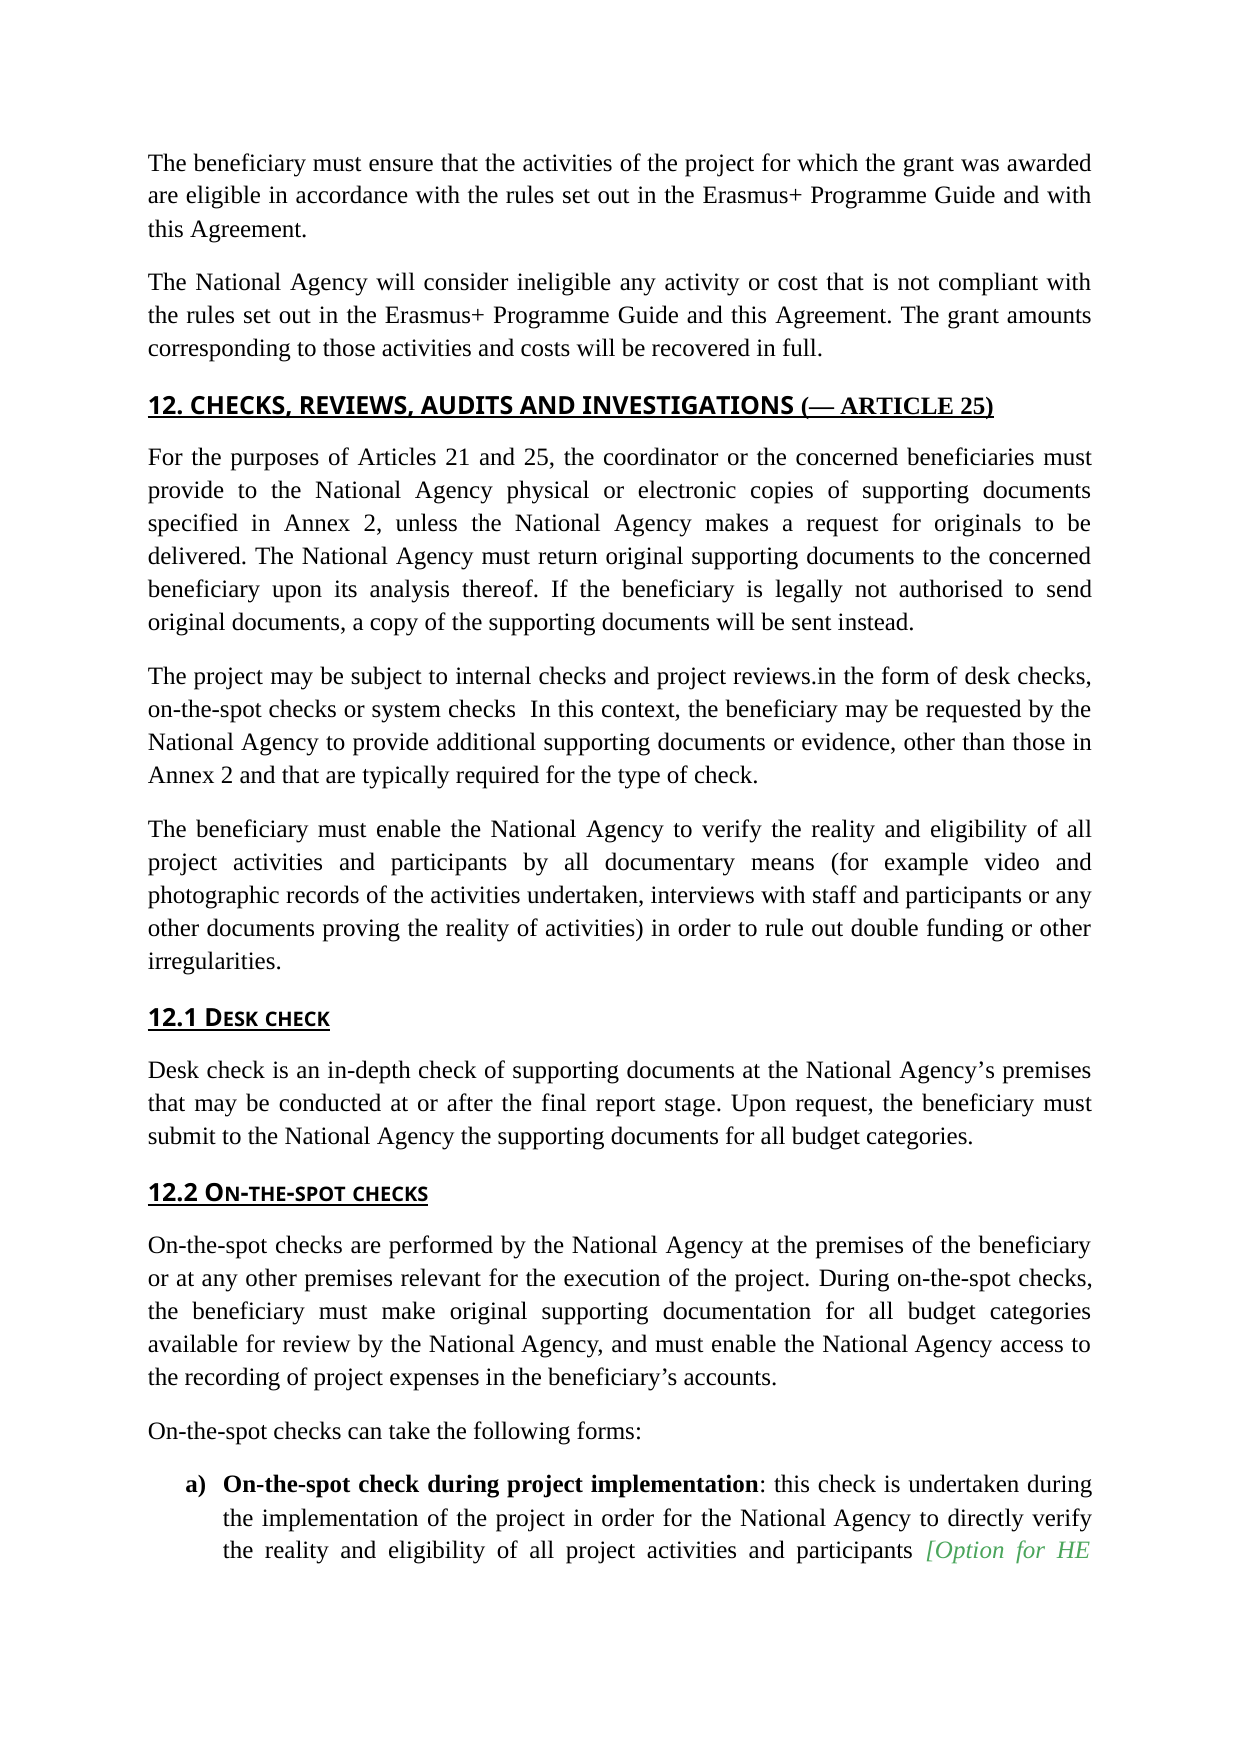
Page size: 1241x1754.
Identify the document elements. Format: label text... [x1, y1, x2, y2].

text 12.1 Desk check [148, 1000, 1093, 1034]
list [185, 1469, 1093, 1564]
text 12. Checks, reviews, audits and investigations (— Article 25) [148, 387, 1093, 421]
text For the purposes of Articles 21 and 25, the coordinator or the concerned beneficiaries must provide to the National Agency physical or electronic copies of supporting documents specified in Annex 2, unless the National Agency makes a request for originals to be delivered. The National Agency must return original supporting documents to the concerned beneficiary upon its analysis thereof. If the beneficiary is legally not authorised to send original documents, a copy of the supporting documents will be sent instead. [148, 442, 1093, 636]
text 12.2 On-the-spot checks [148, 1175, 1093, 1209]
text On-the-spot checks are performed by the National Agency at the premises of the beneficiary or at any other premises relevant for the execution of the project. During on-the-spot checks, the beneficiary must make original supporting documentation for all budget categories available for review by the National Agency, and must enable the National Agency access to the recording of project expenses in the beneficiary’s accounts. [148, 1230, 1093, 1391]
text On-the-spot checks can take the following forms: [148, 1416, 1093, 1444]
text Desk check is an in-depth check of supporting documents at the National Agency’s premises that may be conducted at or after the final report stage. Upon request, the beneficiary must submit to the National Agency the supporting documents for all budget categories. [148, 1055, 1093, 1150]
text The beneficiary must ensure that the activities of the project for which the grant was awarded are eligible in accordance with the rules set out in the Erasmus+ Programme Guide and with this Agreement. [148, 148, 1093, 242]
text The National Agency will consider ineligible any activity or cost that is not compliant with the rules set out in the Erasmus+ Programme Guide and this Agreement. The grant amounts corresponding to those activities and costs will be recovered in full. [148, 267, 1093, 362]
text The project may be subject to internal checks and project reviews.in the form of desk checks, on-the-spot checks or system checks In this context, the beneficiary may be requested by the National Agency to provide additional supporting documents or evidence, other than those in Annex 2 and that are typically required for the type of check. [148, 661, 1093, 789]
text The beneficiary must enable the National Agency to verify the reality and eligibility of all project activities and participants by all documentary means (for example video and photographic records of the activities undertaken, interviews with staff and participants or any other documents proving the reality of activities) in order to rule out double funding or other irregularities. [148, 814, 1093, 975]
